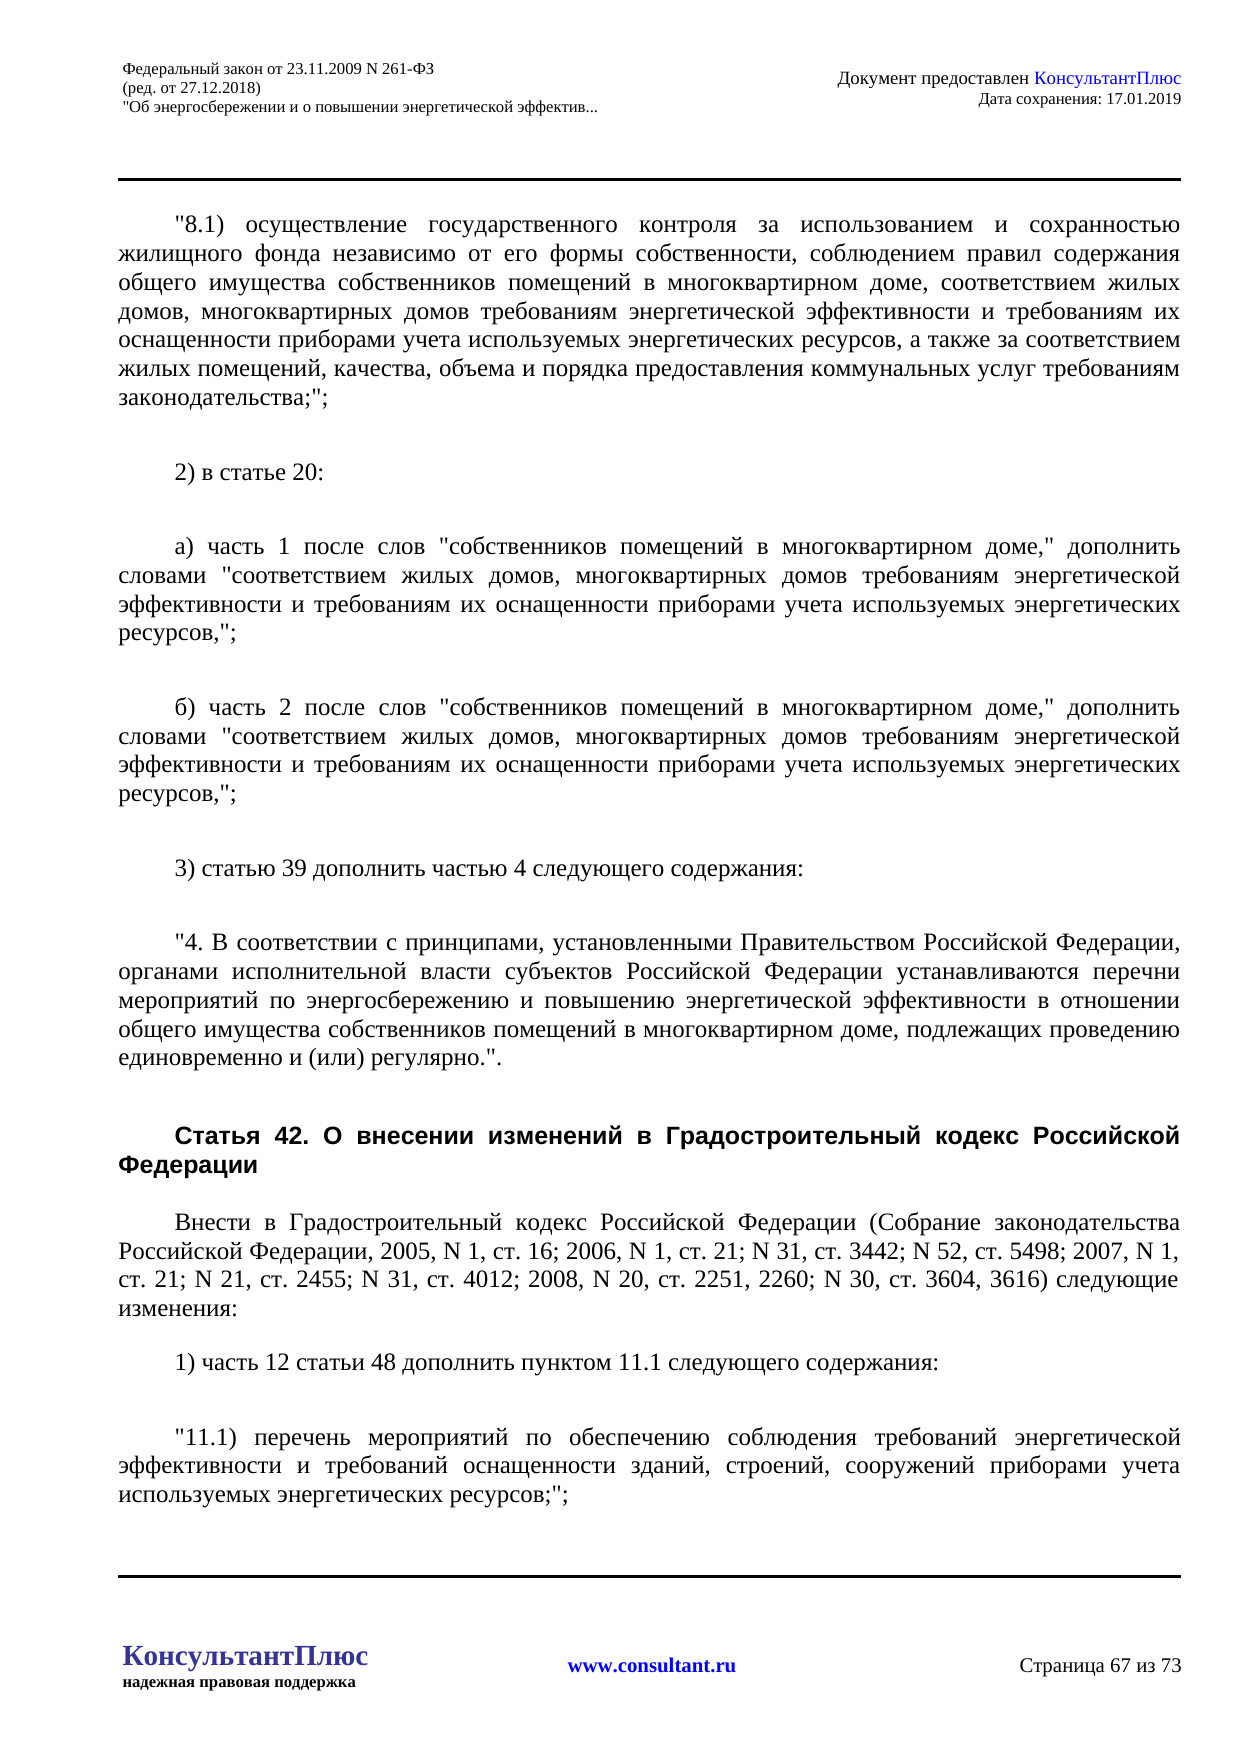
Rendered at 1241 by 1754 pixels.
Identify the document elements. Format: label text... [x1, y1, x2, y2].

text б) часть 2 после слов "собственников помещений в многоквартирном доме," дополнить словами "соответствием жилых домов, многоквартирных домов требованиям энергетической эффективности и требованиям их оснащенности приборами учета используемых энергетических ресурсов,"; [118, 692, 1181, 807]
text "4. В соответствии с принципами, установленными Правительством Российской Федерации, органами исполнительной власти субъектов Российской Федерации устанавливаются перечни мероприятий по энергосбережению и повышению энергетической эффективности в отношении общего имущества собственников помещений в многоквартирном доме, подлежащих проведению единовременно и (или) регулярно.". [118, 927, 1181, 1071]
text 1) часть 12 статьи 48 дополнить пунктом 11.1 следующего содержания: [118, 1347, 1181, 1376]
text 3) статью 39 дополнить частью 4 следующего содержания: [118, 853, 1181, 882]
text Внести в Градостроительный кодекс Российской Федерации (Собрание законодательства Российской Федерации, 2005, N 1, ст. 16; 2006, N 1, ст. 21; N 31, ст. 3442; N 52, ст. 5498; 2007, N 1, ст. 21; N 21, ст. 2455; N 31, ст. 4012; 2008, N 20, ст. 2251, 2260; N 30, ст. 3604, 3616) следующие изменения: [118, 1207, 1181, 1322]
title Статья 42. О внесении изменений в Градостроительный кодекс Российской Федерации [118, 1121, 1181, 1178]
text 2) в статье 20: [118, 457, 1181, 485]
text "8.1) осуществление государственного контроля за использованием и сохранностью жилищного фонда независимо от его формы собственности, соблюдением правил содержания общего имущества собственников помещений в многоквартирном доме, соответствием жилых домов, многоквартирных домов требованиям энергетической эффективности и требованиям их оснащенности приборами учета используемых энергетических ресурсов, а также за соответствием жилых помещений, качества, объема и порядка предоставления коммунальных услуг требованиям законодательства;"; [118, 209, 1181, 411]
text "11.1) перечень мероприятий по обеспечению соблюдения требований энергетической эффективности и требований оснащенности зданий, строений, сооружений приборами учета используемых энергетических ресурсов;"; [118, 1422, 1181, 1508]
text а) часть 1 после слов "собственников помещений в многоквартирном доме," дополнить словами "соответствием жилых домов, многоквартирных домов требованиям энергетической эффективности и требованиям их оснащенности приборами учета используемых энергетических ресурсов,"; [118, 531, 1181, 646]
